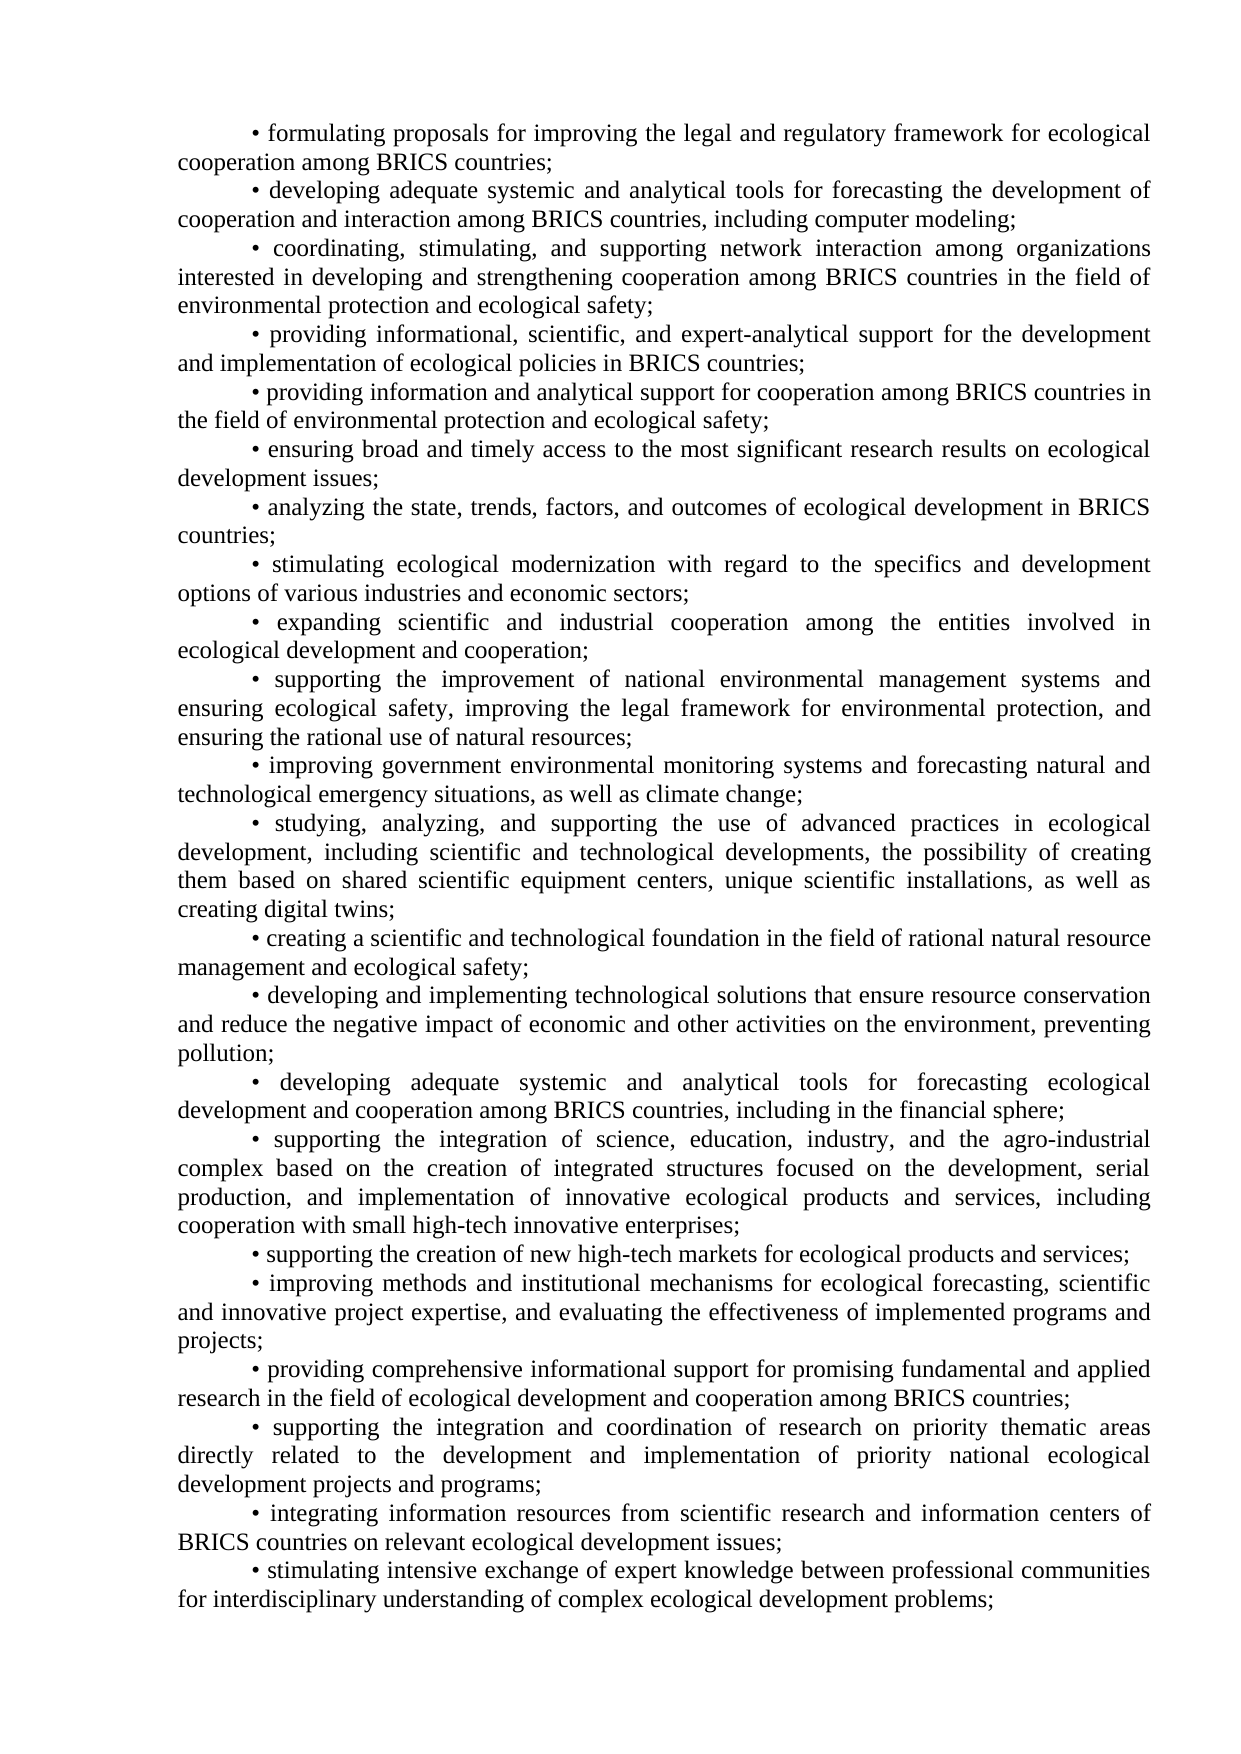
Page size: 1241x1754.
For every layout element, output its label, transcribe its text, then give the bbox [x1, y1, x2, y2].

text • developing and implementing technological solutions that ensure resource conservation and reduce the negative impact of economic and other activities on the environment, preventing pollution; [177, 981, 1152, 1067]
text • supporting the creation of new high-tech markets for ecological products and services; [177, 1239, 1152, 1268]
text • integrating information resources from scientific research and information centers of BRICS countries on relevant ecological development issues; [177, 1498, 1152, 1556]
text • providing information and analytical support for cooperation among BRICS countries in the field of environmental protection and ecological safety; [177, 377, 1152, 434]
text • studying, analyzing, and supporting the use of advanced practices in ecological development, including scientific and technological developments, the possibility of creating them based on shared scientific equipment centers, unique scientific installations, as well as creating digital twins; [177, 808, 1152, 923]
text • analyzing the state, trends, factors, and outcomes of ecological development in BRICS countries; [177, 492, 1152, 549]
text • ensuring broad and timely access to the most significant research results on ecological development issues; [177, 434, 1152, 492]
text • improving methods and institutional mechanisms for ecological forecasting, scientific and innovative project expertise, and evaluating the effectiveness of implemented programs and projects; [177, 1268, 1152, 1354]
text • coordinating, stimulating, and supporting network interaction among organizations interested in developing and strengthening cooperation among BRICS countries in the field of environmental protection and ecological safety; [177, 233, 1152, 319]
text • supporting the improvement of national environmental management systems and ensuring ecological safety, improving the legal framework for environmental protection, and ensuring the rational use of natural resources; [177, 664, 1152, 751]
text • improving government environmental monitoring systems and forecasting natural and technological emergency situations, as well as climate change; [177, 751, 1152, 808]
text • developing adequate systemic and analytical tools for forecasting ecological development and cooperation among BRICS countries, including in the financial sphere; [177, 1067, 1152, 1124]
text • providing informational, scientific, and expert-analytical support for the development and implementation of ecological policies in BRICS countries; [177, 319, 1152, 377]
text • providing comprehensive informational support for promising fundamental and applied research in the field of ecological development and cooperation among BRICS countries; [177, 1354, 1152, 1412]
text • formulating proposals for improving the legal and regulatory framework for ecological cooperation among BRICS countries; [177, 118, 1152, 176]
text • developing adequate systemic and analytical tools for forecasting the development of cooperation and interaction among BRICS countries, including computer modeling; [177, 176, 1152, 233]
text • stimulating ecological modernization with regard to the specifics and development options of various industries and economic sectors; [177, 549, 1152, 607]
text • supporting the integration and coordination of research on priority thematic areas directly related to the development and implementation of priority national ecological development projects and programs; [177, 1412, 1152, 1498]
text • expanding scientific and industrial cooperation among the entities involved in ecological development and cooperation; [177, 607, 1152, 664]
text • creating a scientific and technological foundation in the field of rational natural resource management and ecological safety; [177, 923, 1152, 981]
text • supporting the integration of science, education, industry, and the agro-industrial complex based on the creation of integrated structures focused on the development, serial production, and implementation of innovative ecological products and services, including cooperation with small high-tech innovative enterprises; [177, 1124, 1152, 1239]
text • stimulating intensive exchange of expert knowledge between professional communities for interdisciplinary understanding of complex ecological development problems; [177, 1556, 1152, 1613]
